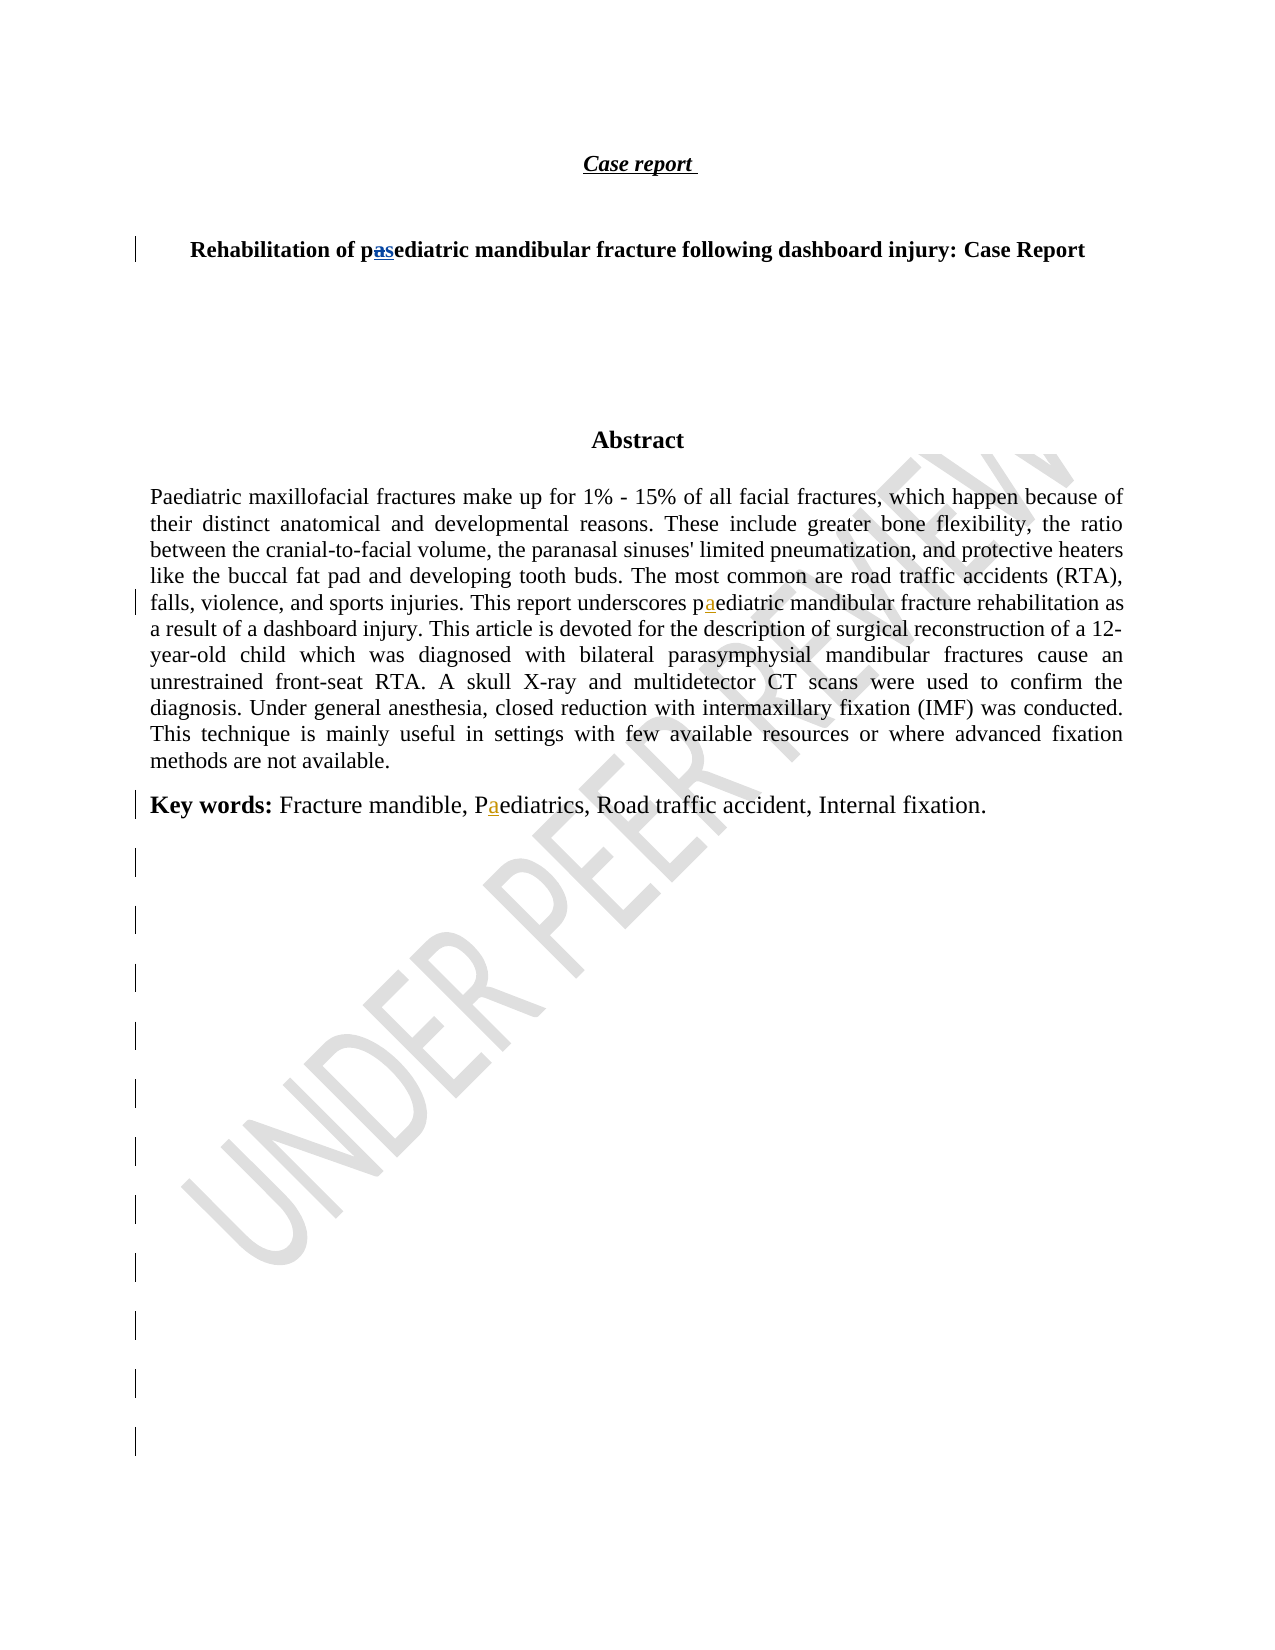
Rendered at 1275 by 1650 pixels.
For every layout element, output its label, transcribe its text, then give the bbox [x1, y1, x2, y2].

text Abstract [150, 425, 1125, 454]
text Rehabilitation of pediatric mandibular fracture following dashboard injury: Case Report [150, 236, 1125, 262]
text Paediatric maxillofacial fractures make up for 1% - 15% of all facial fractures, which happen because of their distinct anatomical and developmental reasons. These include greater bone flexibility, the ratio between the cranial-to-facial volume, the paranasal sinuses' limited pneumatization, and protective heaters like the buccal fat pad and developing tooth buds. The most common are road traffic accidents (RTA), falls, violence, and sports injuries. This report underscores pediatric mandibular fracture rehabilitation as a result of a dashboard injury. This article is devoted for the description of surgical reconstruction of a 12-year-old child which was diagnosed with bilateral parasymphysial mandibular fractures cause an unrestrained front-seat RTA. A skull X-ray and multidetector CT scans were used to confirm the diagnosis. Under general anesthesia, closed reduction with intermaxillary fixation (IMF) was conducted. This technique is mainly useful in settings with few available resources or where advanced fixation methods are not available. [150, 483, 1125, 773]
text Case report [150, 150, 1125, 176]
text Key words: Fracture mandible, Pediatrics, Road traffic accident, Internal fixation. [150, 790, 1125, 819]
